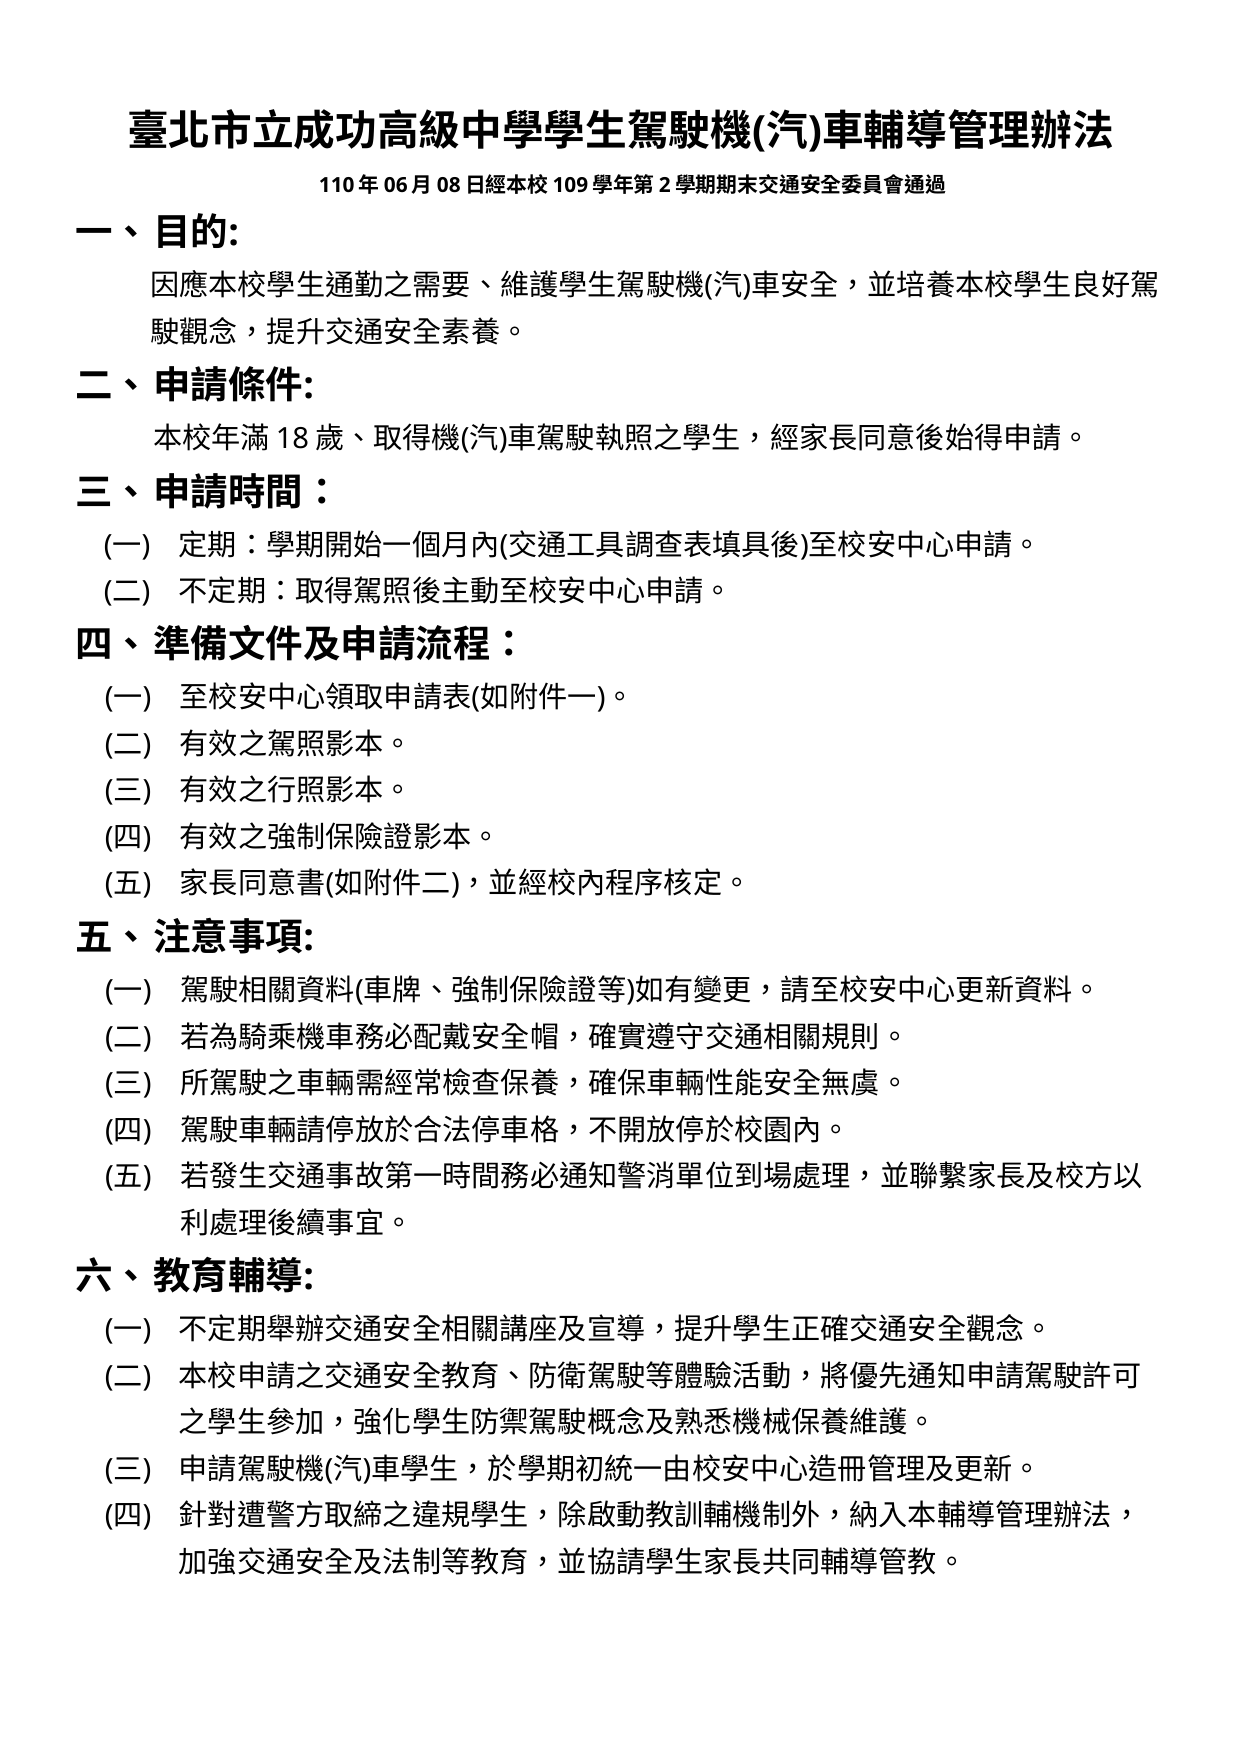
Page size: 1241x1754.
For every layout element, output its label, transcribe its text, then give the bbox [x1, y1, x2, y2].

list 有效之駕照影本。 [104, 720, 1165, 763]
list 駕駛車輛請停放於合法停車格，不開放停於校園內。 [105, 1106, 1165, 1149]
list 不定期：取得駕照後主動至校安中心申請。 [103, 568, 1165, 610]
list 教育輔導: [75, 1246, 1165, 1300]
list 注意事項: [75, 907, 1165, 961]
list 針對遭警方取締之違規學生，除啟動教訓輔機制外，納入本輔導管理辦法，加強交通安全及法制等教育，並協請學生家長共同輔導管教。 [104, 1492, 1165, 1581]
text 110年06月08日經本校109學年第2學期期末交通安全委員會通過 [75, 164, 1165, 202]
list 有效之行照影本。 [104, 767, 1165, 809]
text 臺北市立成功高級中學學生駕駛機(汽)車輔導管理辦法 [75, 89, 1165, 164]
list 本校年滿18歲、取得機(汽)車駕駛執照之學生，經家長同意後始得申請。 [153, 415, 1165, 457]
list 若發生交通事故第一時間務必通知警消單位到場處理，並聯繫家長及校方以利處理後續事宜。 [105, 1153, 1165, 1242]
list 若為騎乘機車務必配戴安全帽，確實遵守交通相關規則。 [105, 1013, 1165, 1056]
list 家長同意書(如附件二)，並經校內程序核定。 [104, 860, 1165, 902]
list 不定期舉辦交通安全相關講座及宣導，提升學生正確交通安全觀念。 [104, 1306, 1165, 1348]
list 至校安中心領取申請表(如附件一)。 [104, 674, 1165, 716]
list 目的: [75, 202, 1165, 256]
list 駕駛相關資料(車牌、強制保險證等)如有變更，請至校安中心更新資料。 [105, 967, 1165, 1009]
list 因應本校學生通勤之需要、維護學生駕駛機(汽)車安全，並培養本校學生良好駕駛觀念，提升交通安全素養。 [150, 262, 1165, 351]
list 本校申請之交通安全教育、防衛駕駛等體驗活動，將優先通知申請駕駛許可之學生參加，強化學生防禦駕駛概念及熟悉機械保養維護。 [104, 1352, 1165, 1441]
list 準備文件及申請流程： [75, 614, 1165, 668]
list 所駕駛之車輛需經常檢查保養，確保車輛性能安全無虞。 [105, 1060, 1165, 1102]
list 定期：學期開始一個月內(交通工具調查表填具後)至校安中心申請。 [103, 521, 1165, 563]
list 申請條件: [75, 355, 1165, 409]
list 申請時間： [75, 461, 1165, 516]
list 申請駕駛機(汽)車學生，於學期初統一由校安中心造冊管理及更新。 [104, 1445, 1165, 1488]
list 有效之強制保險證影本。 [104, 813, 1165, 856]
